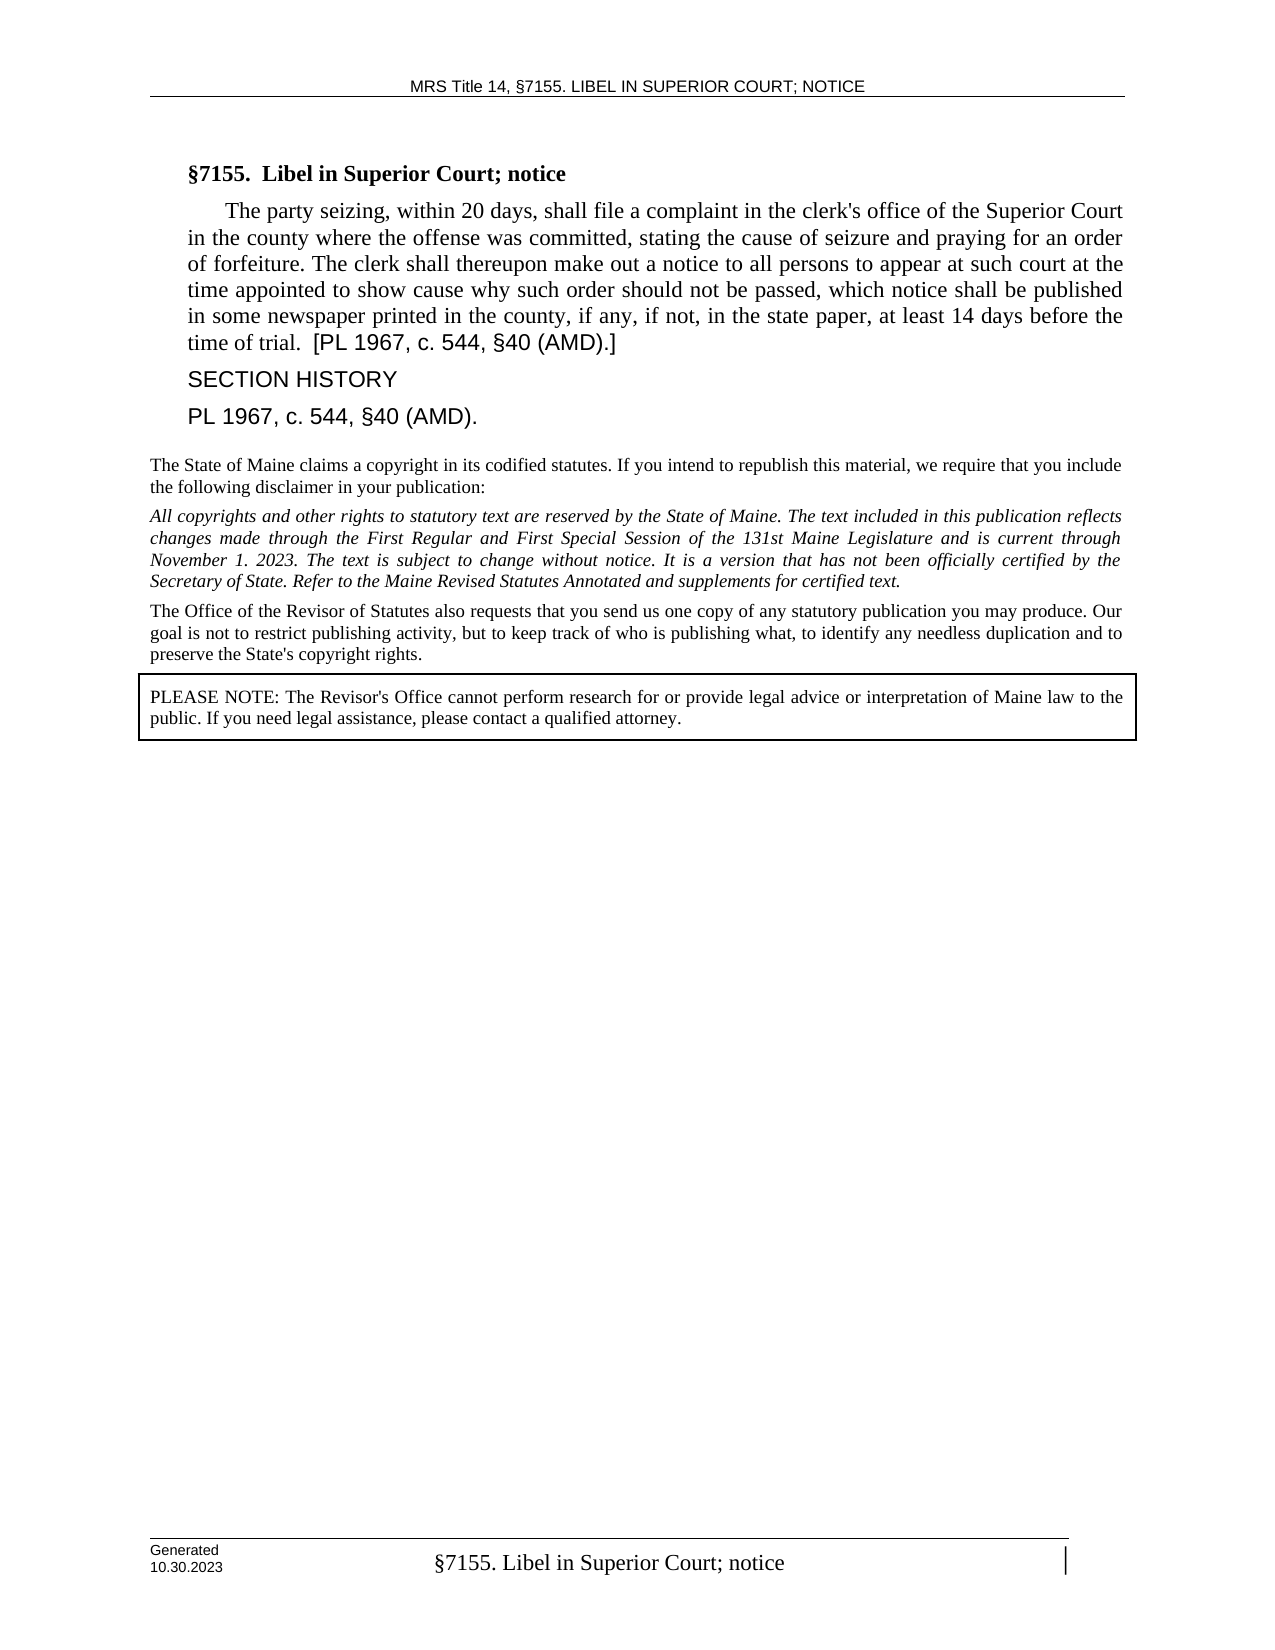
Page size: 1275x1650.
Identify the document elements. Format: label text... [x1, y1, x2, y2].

text PLEASE NOTE: The Revisor's Office cannot perform research for or provide legal advice or interpretation of Maine law to the public. If you need legal assistance, please contact a qualified attorney. [140, 675, 1135, 739]
text The State of Maine claims a copyright in its codified statutes. If you intend to republish this material, we require that you include the following disclaimer in your publication: [150, 454, 1125, 497]
text §7155. Libel in Superior Court; notice [187, 160, 1125, 187]
text SECTION HISTORY [187, 366, 1125, 392]
text PL 1967, c. 544, §40 (AMD). [187, 403, 1125, 429]
text All copyrights and other rights to statutory text are reserved by the State of Maine. The text included in this publication reflects changes made through the First Regular and First Special Session of the 131st Maine Legislature and is current through November 1. 2023 . The text is subject to change without notice. It is a version that has not been officially certified by the Secretary of State. Refer to the Maine Revised Statutes Annotated and supplements for certified text. [150, 505, 1125, 592]
text The party seizing, within 20 days, shall file a complaint in the clerk's office of the Superior Court in the county where the offense was committed, stating the cause of seizure and praying for an order of forfeiture. The clerk shall thereupon make out a notice to all persons to appear at such court at the time appointed to show cause why such order should not be passed, which notice shall be published in some newspaper printed in the county, if any, if not, in the state paper, at least 14 days before the time of trial. [PL 1967, c. 544, §40 (AMD).] [187, 197, 1125, 355]
text The Office of the Revisor of Statutes also requests that you send us one copy of any statutory publication you may produce. Our goal is not to restrict publishing activity, but to keep track of who is publishing what, to identify any needless duplication and to preserve the State's copyright rights. [150, 600, 1125, 665]
